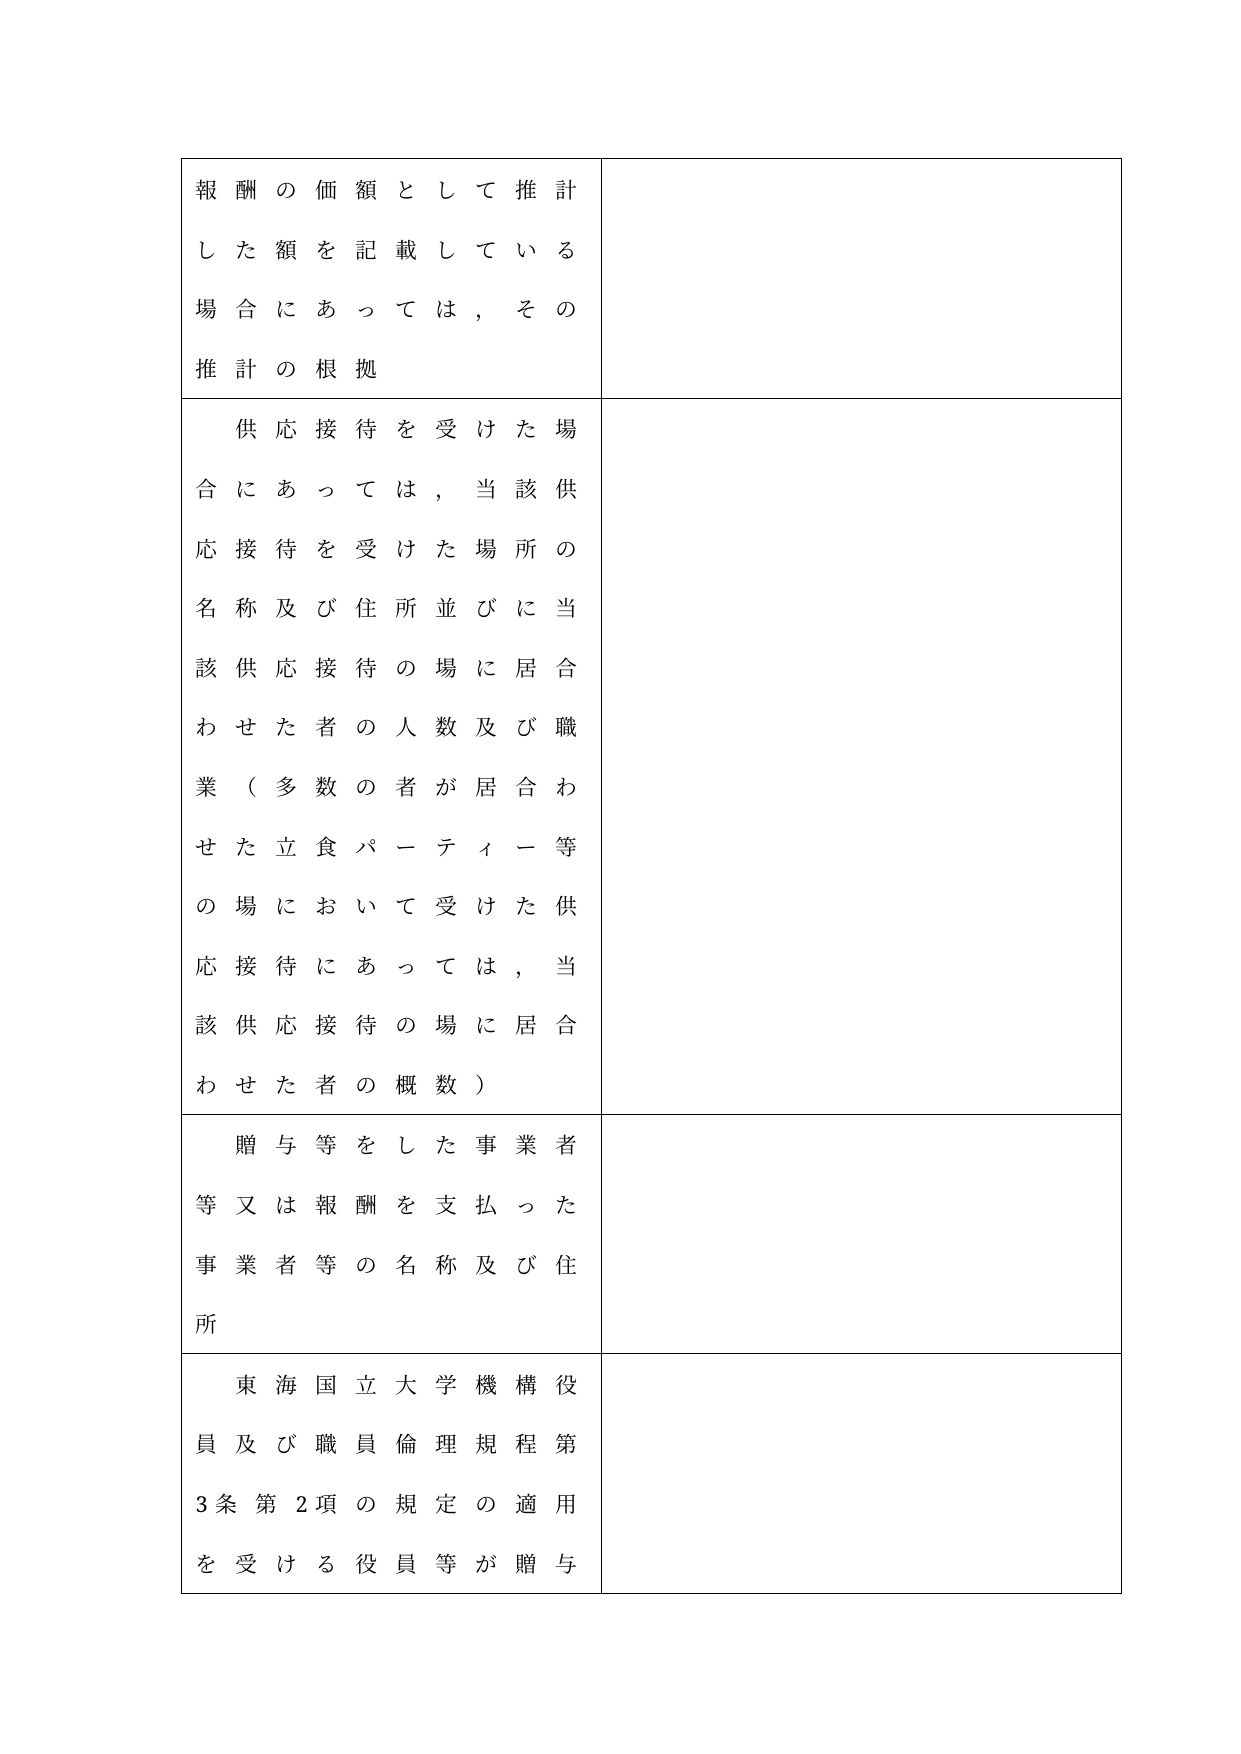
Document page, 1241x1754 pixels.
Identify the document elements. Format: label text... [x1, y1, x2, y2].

table_cell 贈与等をした事業者等又は報酬を支払った事業者等の名称及び住所 [182, 1115, 601, 1353]
table_cell 供応接待を受けた場合にあっては，当該供応接待を受けた場所の名称及び住所並びに当該供応接待の場に居合わせた者の人数及び職業（多数の者が居合わせた立食パーティー等の場において受けた供応接待にあっては，当該供応接待の場に居合わせた者の概数） [182, 399, 601, 1114]
table_cell [602, 399, 1121, 1114]
table_cell [602, 159, 1121, 398]
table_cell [182, 1354, 601, 1592]
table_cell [182, 159, 601, 398]
table_cell [602, 1354, 1121, 1592]
table_cell [602, 1115, 1121, 1353]
